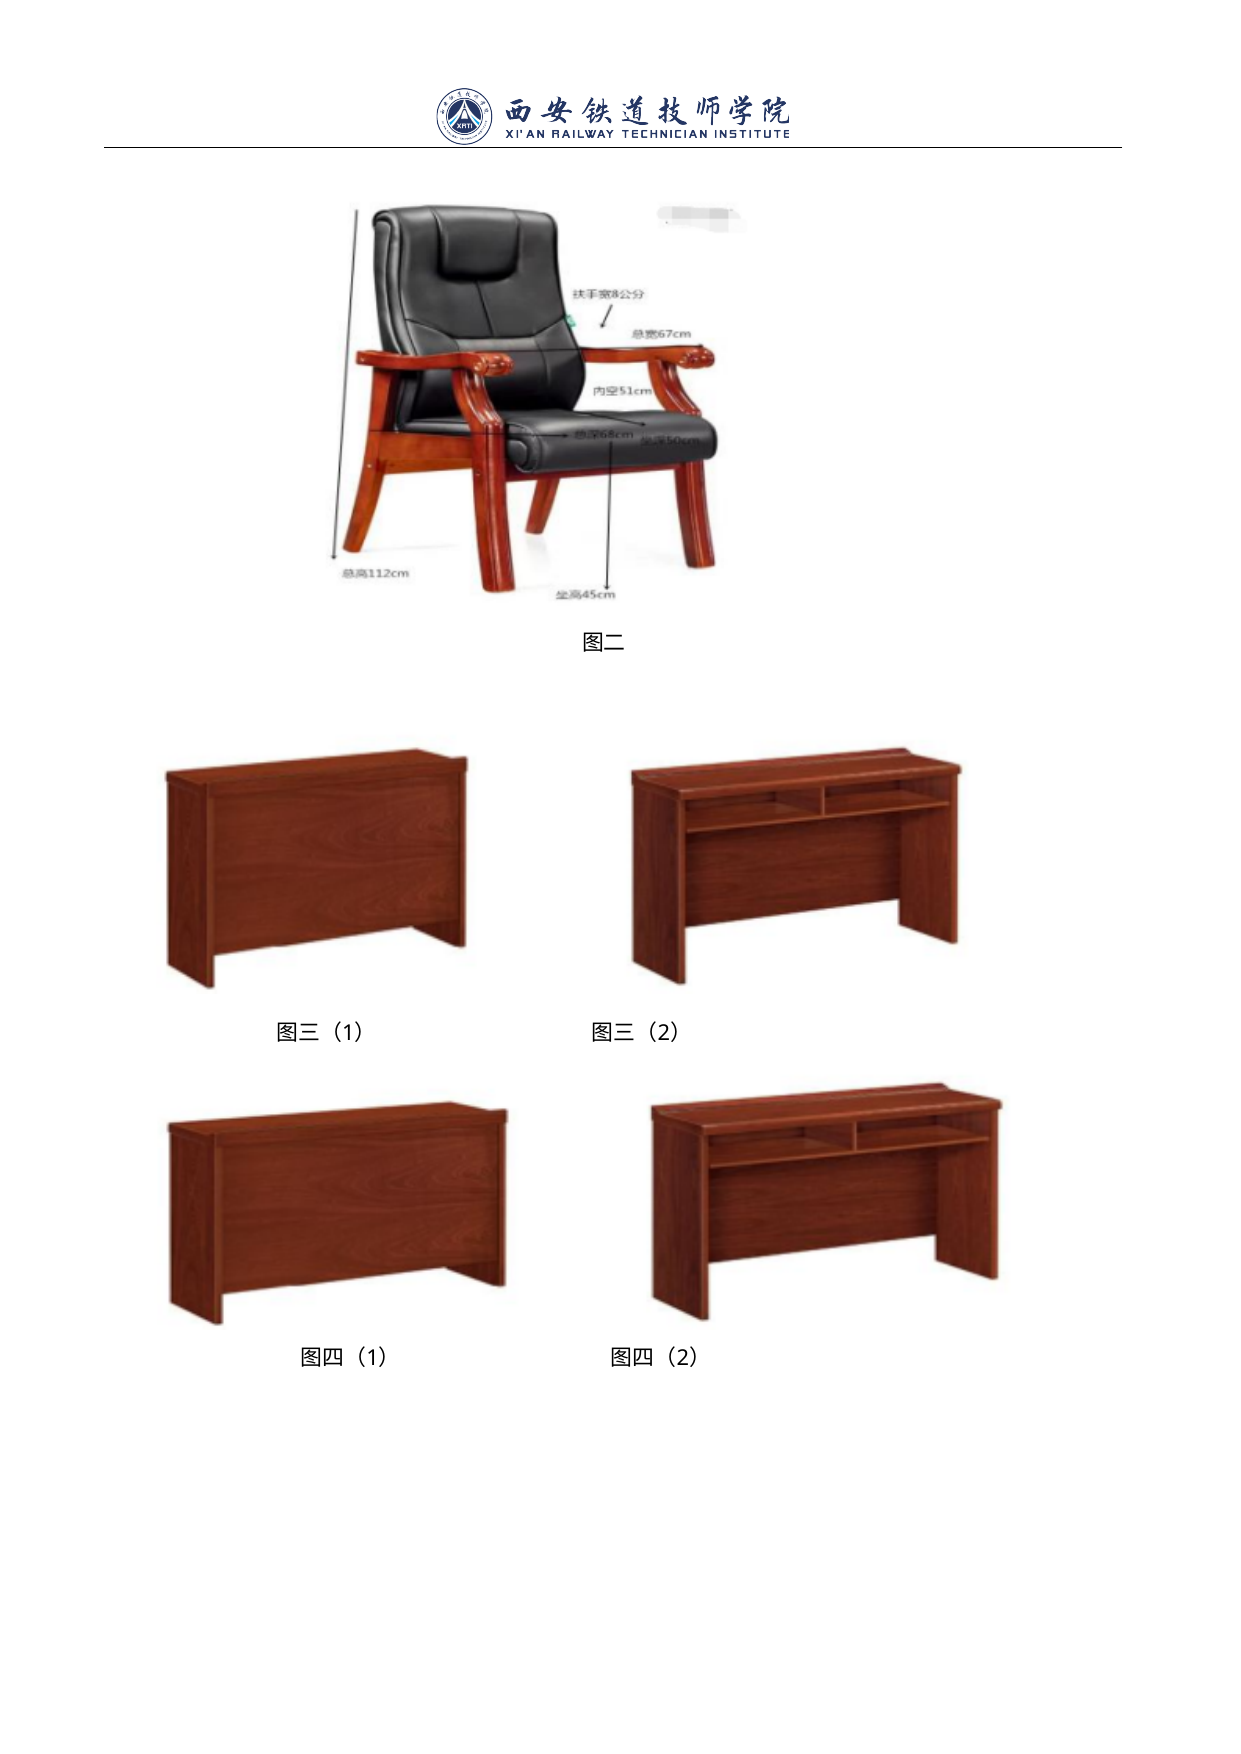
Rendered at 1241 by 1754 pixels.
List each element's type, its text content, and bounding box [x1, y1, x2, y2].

picture [620, 1056, 1042, 1330]
text 图二 [103, 624, 1122, 657]
text 图三（1） 图三（2） [103, 1014, 1122, 1047]
picture [147, 689, 515, 994]
picture [602, 721, 999, 994]
picture [256, 169, 760, 615]
text 图四（1） 图四（2） [103, 1339, 1122, 1372]
picture [436, 88, 789, 145]
picture [147, 1047, 561, 1330]
